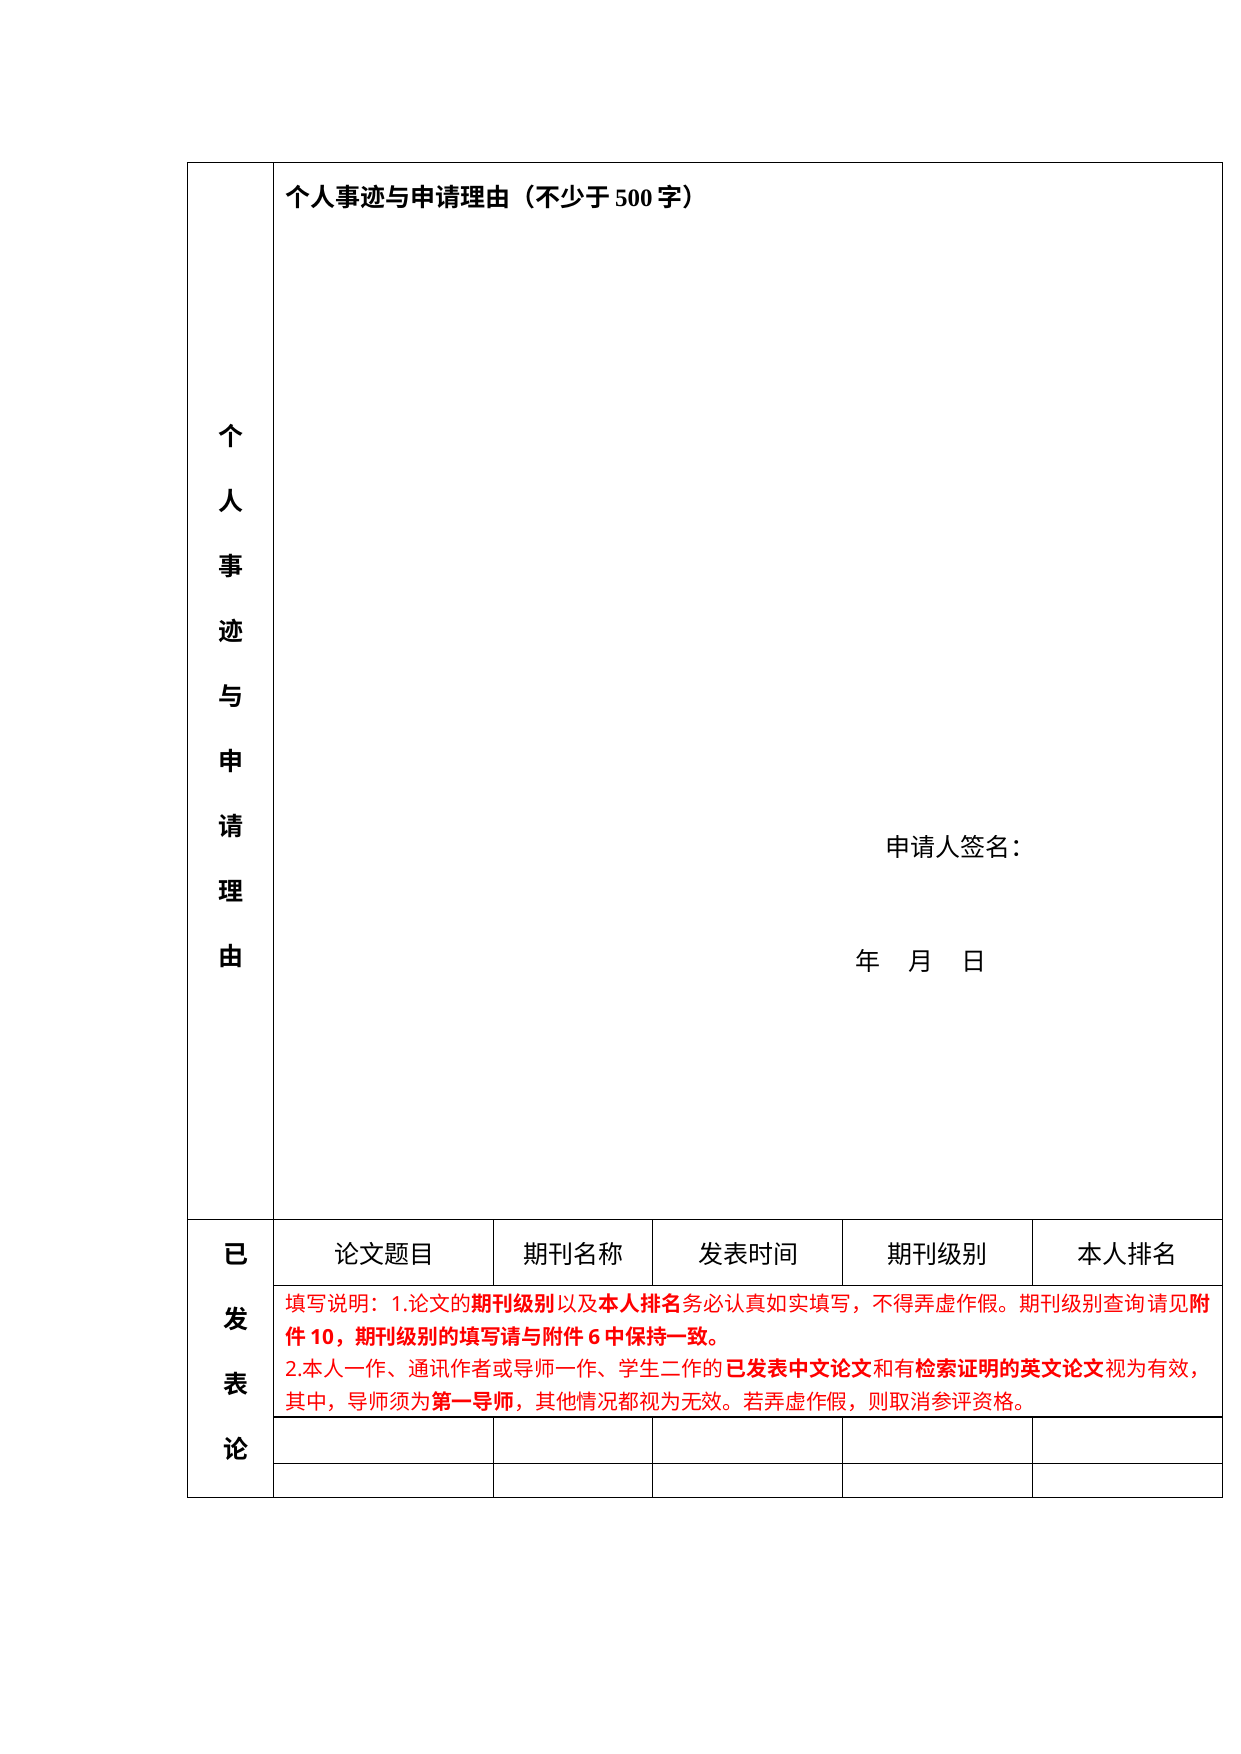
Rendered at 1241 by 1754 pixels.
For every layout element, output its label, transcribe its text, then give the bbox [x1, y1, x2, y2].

table_cell [1033, 1418, 1222, 1463]
table_cell [274, 1418, 493, 1463]
table_cell 填写说明：1.论文的期刊级别以及本人排名务必认真如实填写，不得弄虚作假。期刊级别查询请见附件10，期刊级别的填写请与附件6中保持一致。 2.本人一作、通讯作者或导师一作、学生二作的已发表中文论文和有检索证明的英文论文视为有效，其中，导师须为第一导师，其他情况都视为无效。若弄虚作假，则取消参评资格。 [274, 1286, 1222, 1416]
table_cell 论文题目 [274, 1220, 493, 1285]
table_cell [494, 1418, 652, 1463]
table_cell 已 发 表 论 文 情 况 [188, 1220, 273, 1497]
table_cell 个人事迹与申请理由 [188, 163, 273, 1219]
table_cell 本人排名 [1033, 1220, 1222, 1285]
table_cell [653, 1418, 842, 1463]
table_cell [274, 1464, 493, 1497]
table_cell [653, 1464, 842, 1497]
table_cell 期刊名称 [494, 1220, 652, 1285]
table_cell 个人事迹与申请理由（不少于500字） 申请人签名： 年 月 日 [274, 163, 1222, 1219]
table_cell [843, 1464, 1032, 1497]
table_cell 发表时间 [653, 1220, 842, 1285]
table_cell [1033, 1464, 1222, 1497]
table_cell [843, 1418, 1032, 1463]
table_cell 期刊级别 [843, 1220, 1032, 1285]
table_cell [494, 1464, 652, 1497]
